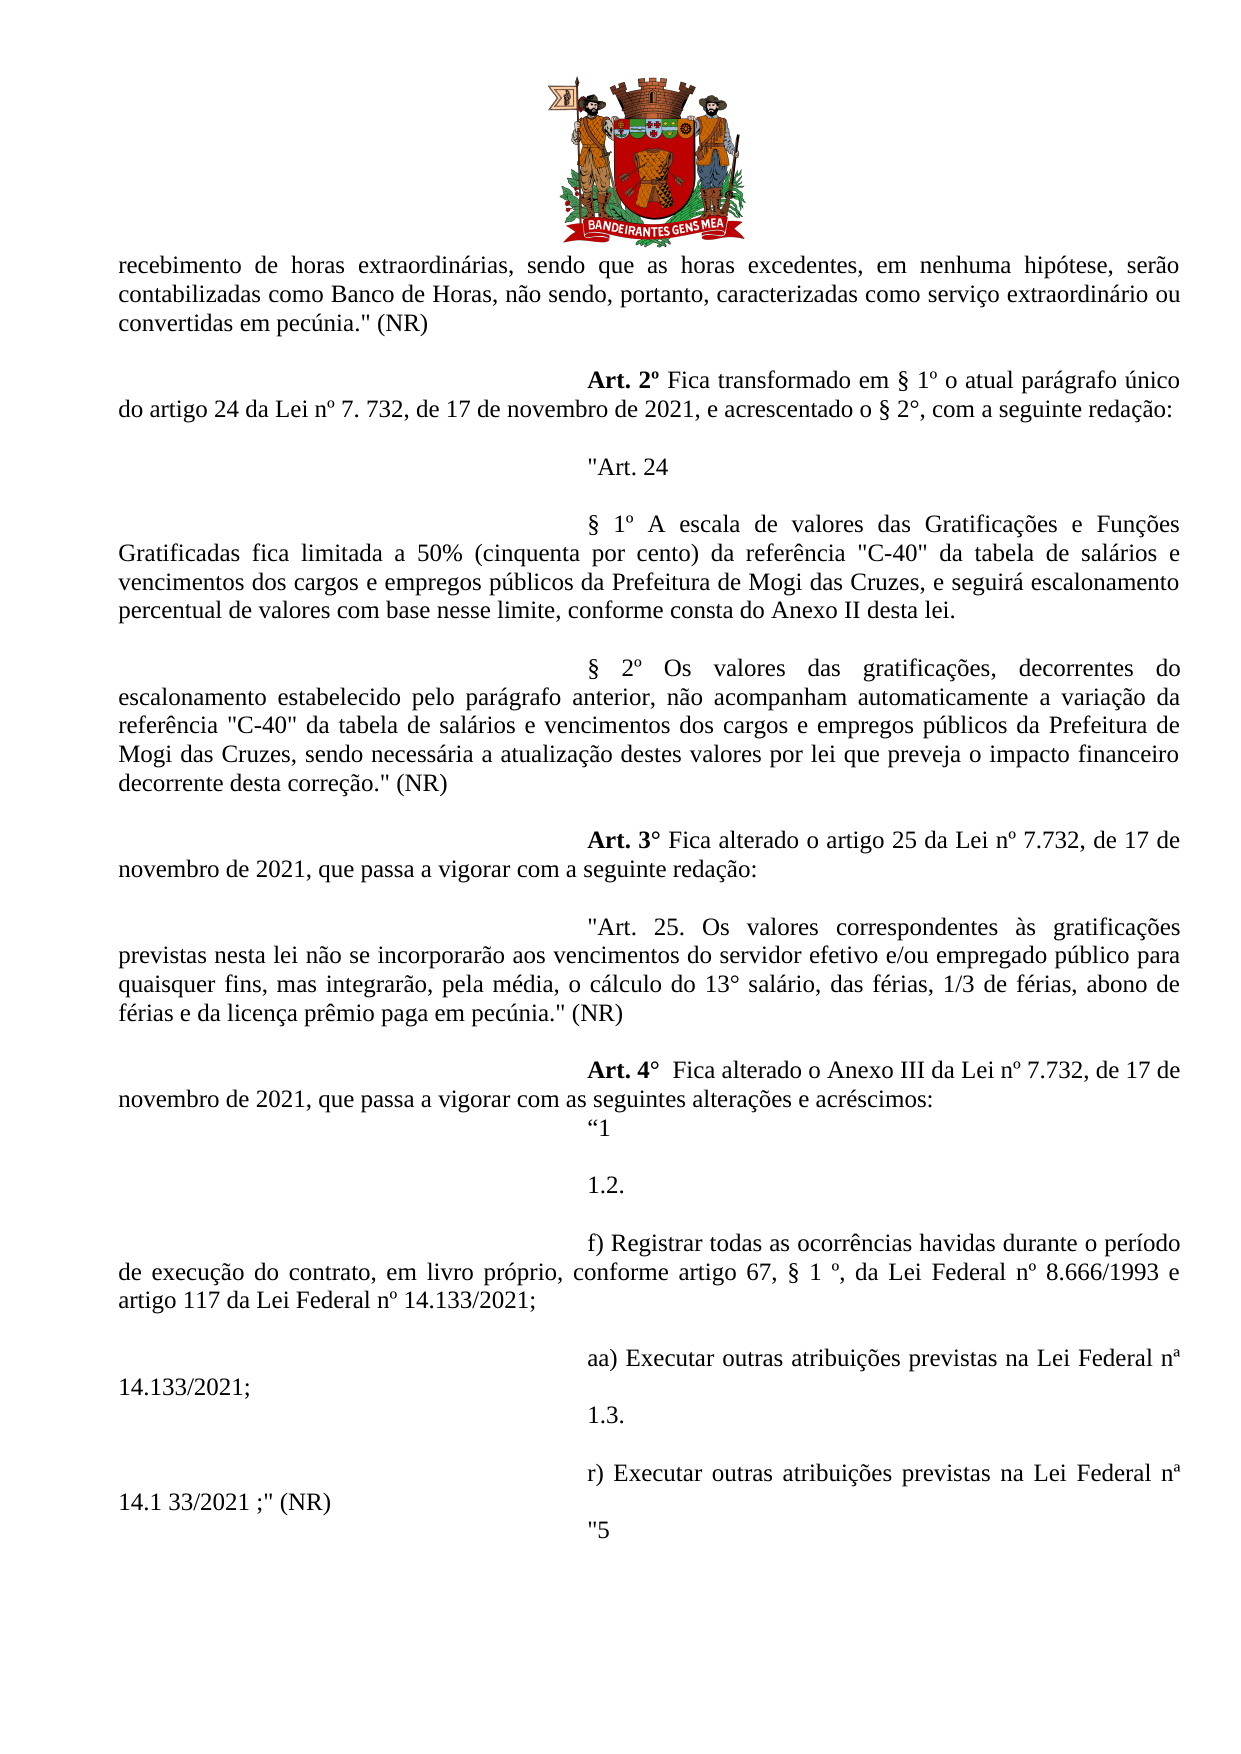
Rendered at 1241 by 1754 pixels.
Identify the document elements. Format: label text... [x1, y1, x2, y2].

text Art. 2º Fica transformado em § 1º o atual parágrafo único do artigo 24 da Lei nº 7. 732, de 17 de novembro de 2021, e acrescentado o § 2°, com a seguinte redação: [118, 365, 1181, 423]
text Art. 4° Fica alterado o Anexo III da Lei nº 7.732, de 17 de novembro de 2021, que passa a vigorar com as seguintes alterações e acréscimos: [118, 1055, 1181, 1113]
text § 1º A escala de valores das Gratificações e Funções Gratificadas fica limitada a 50% (cinquenta por cento) da referência "C-40" da tabela de salários e vencimentos dos cargos e empregos públicos da Prefeitura de Mogi das Cruzes, e seguirá escalonamento percentual de valores com base nesse limite, conforme consta do Anexo II desta lei. [118, 509, 1181, 624]
text § 2º Os valores das gratificações, decorrentes do escalonamento estabelecido pelo parágrafo anterior, não acompanham automaticamente a variação da referência "C-40" da tabela de salários e vencimentos dos cargos e empregos públicos da Prefeitura de Mogi das Cruzes, sendo necessária a atualização destes valores por lei que preveja o impacto financeiro decorrente desta correção." (NR) [118, 653, 1181, 797]
text "Art. 24 [118, 452, 1181, 480]
text r) Executar outras atribuições previstas na Lei Federal nª 14.1 33/2021 ;" (NR) [118, 1458, 1181, 1515]
text f) Registrar todas as ocorrências havidas durante o período de execução do contrato, em livro próprio, conforme artigo 67, § 1 º, da Lei Federal nº 8.666/1993 e artigo 117 da Lei Federal nº 14.133/2021; [118, 1228, 1181, 1314]
text "Art. 25. Os valores correspondentes às gratificações previstas nesta lei não se incorporarão aos vencimentos do servidor efetivo e/ou empregado público para quaisquer fins, mas integrarão, pela média, o cálculo do 13° salário, das férias, 1/3 de férias, abono de férias e da licença prêmio paga em pecúnia." (NR) [118, 912, 1181, 1027]
text 1.2. [118, 1170, 1181, 1199]
picture [546, 73, 753, 251]
text 1.3. [118, 1400, 1181, 1429]
text Art. 3° Fica alterado o artigo 25 da Lei nº 7.732, de 17 de novembro de 2021, que passa a vigorar com a seguinte redação: [118, 825, 1181, 883]
text “1 [118, 1113, 1181, 1142]
text "5 [118, 1515, 1181, 1544]
text aa) Executar outras atribuições previstas na Lei Federal nª 14.133/2021; [118, 1343, 1181, 1400]
